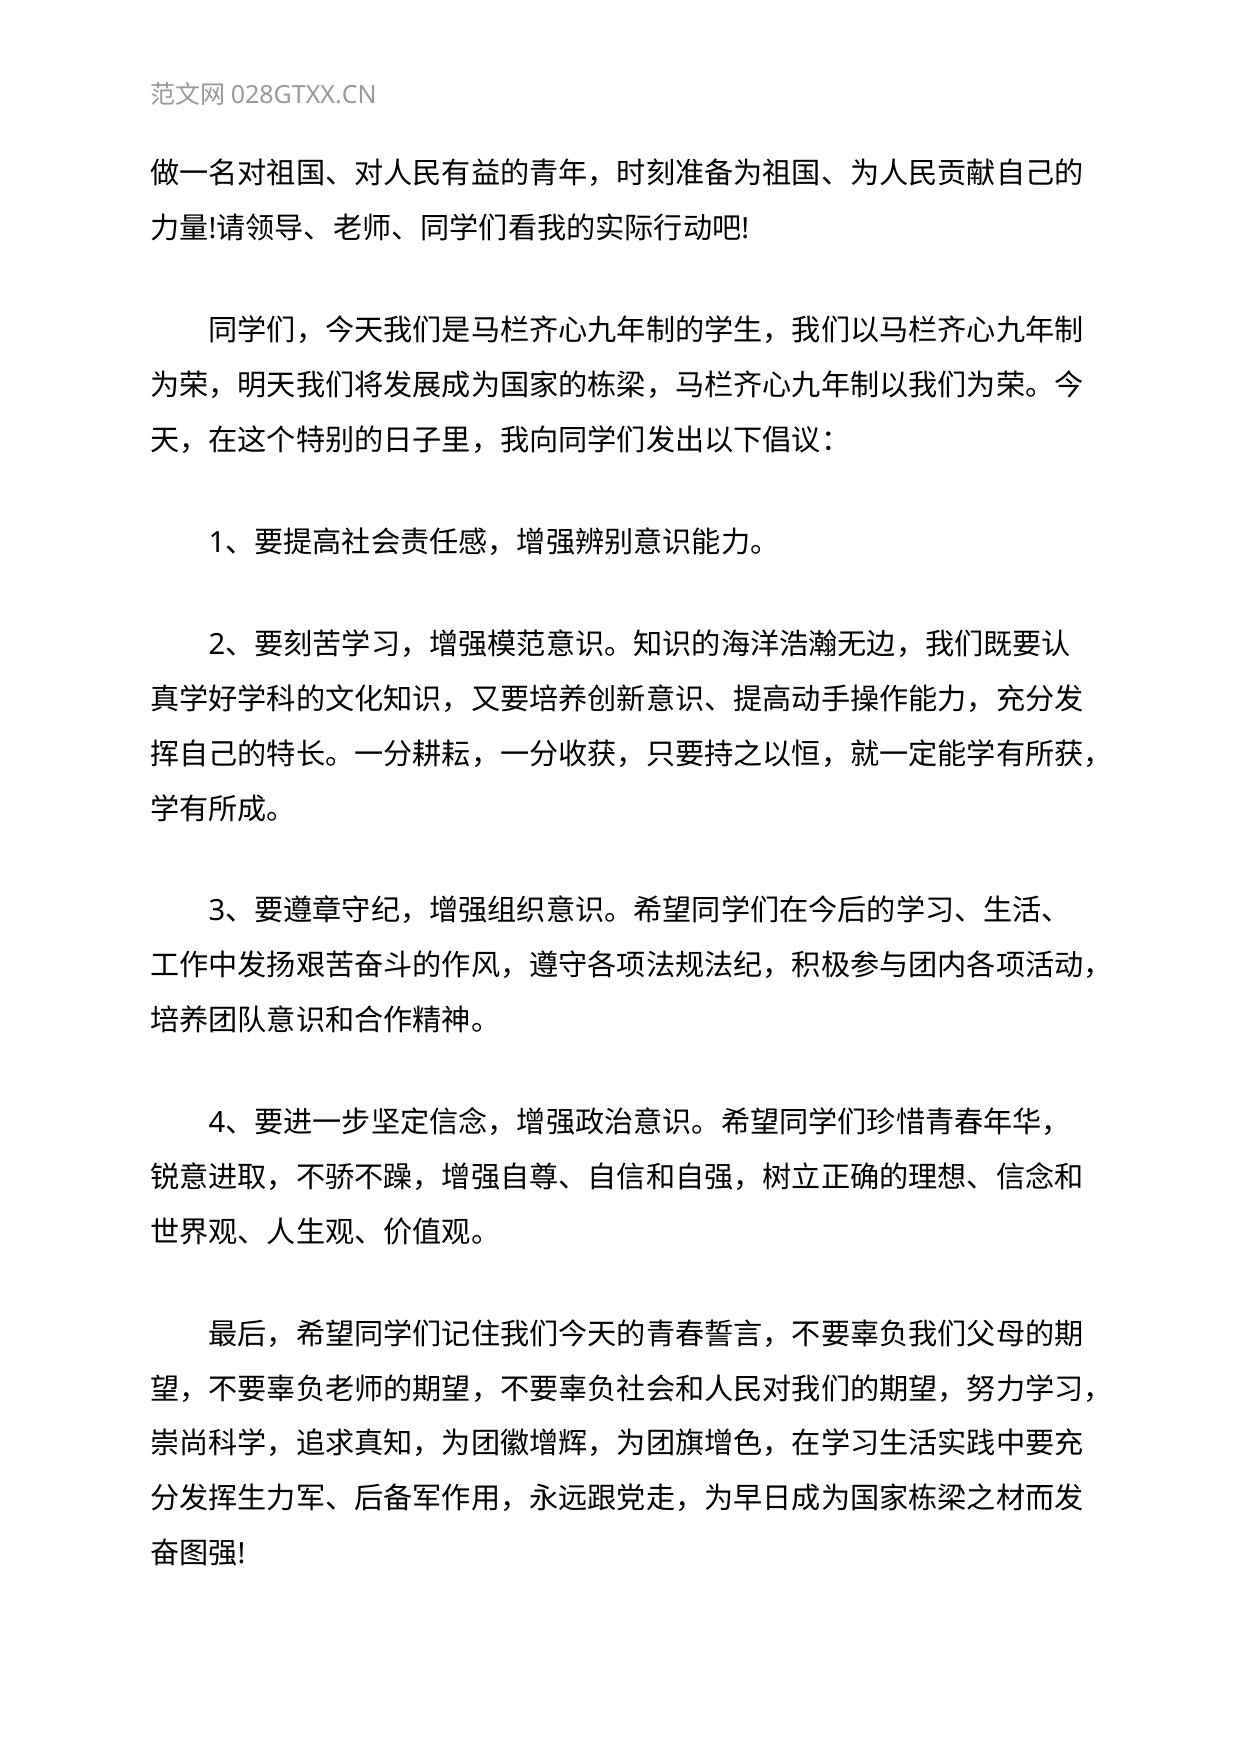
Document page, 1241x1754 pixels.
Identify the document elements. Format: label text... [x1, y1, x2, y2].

text 同学们，今天我们是马栏齐心九年制的学生，我们以马栏齐心九年制为荣，明天我们将发展成为国家的栋梁，马栏齐心九年制以我们为荣。今天，在这个特别的日子里，我向同学们发出以下倡议： [150, 307, 1090, 459]
text 4、要进一步坚定信念，增强政治意识。希望同学们珍惜青春年华，锐意进取，不骄不躁，增强自尊、自信和自强，树立正确的理想、信念和世界观、人生观、价值观。 [150, 1099, 1090, 1251]
text 最后，希望同学们记住我们今天的青春誓言，不要辜负我们父母的期望，不要辜负老师的期望，不要辜负社会和人民对我们的期望，努力学习，崇尚科学，追求真知，为团徽增辉，为团旗增色，在学习生活实践中要充分发挥生力军、后备军作用，永远跟党走，为早日成为国家栋梁之材而发奋图强! [150, 1310, 1090, 1572]
text 3、要遵章守纪，增强组织意识。希望同学们在今后的学习、生活、工作中发扬艰苦奋斗的作风，遵守各项法规法纪，积极参与团内各项活动，培养团队意识和合作精神。 [150, 887, 1090, 1039]
text 1、要提高社会责任感，增强辨别意识能力。 [150, 518, 1090, 561]
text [150, 150, 1090, 247]
text 2、要刻苦学习，增强模范意识。知识的海洋浩瀚无边，我们既要认真学好学科的文化知识，又要培养创新意识、提高动手操作能力，充分发挥自己的特长。一分耕耘，一分收获，只要持之以恒，就一定能学有所获，学有所成。 [150, 620, 1090, 827]
